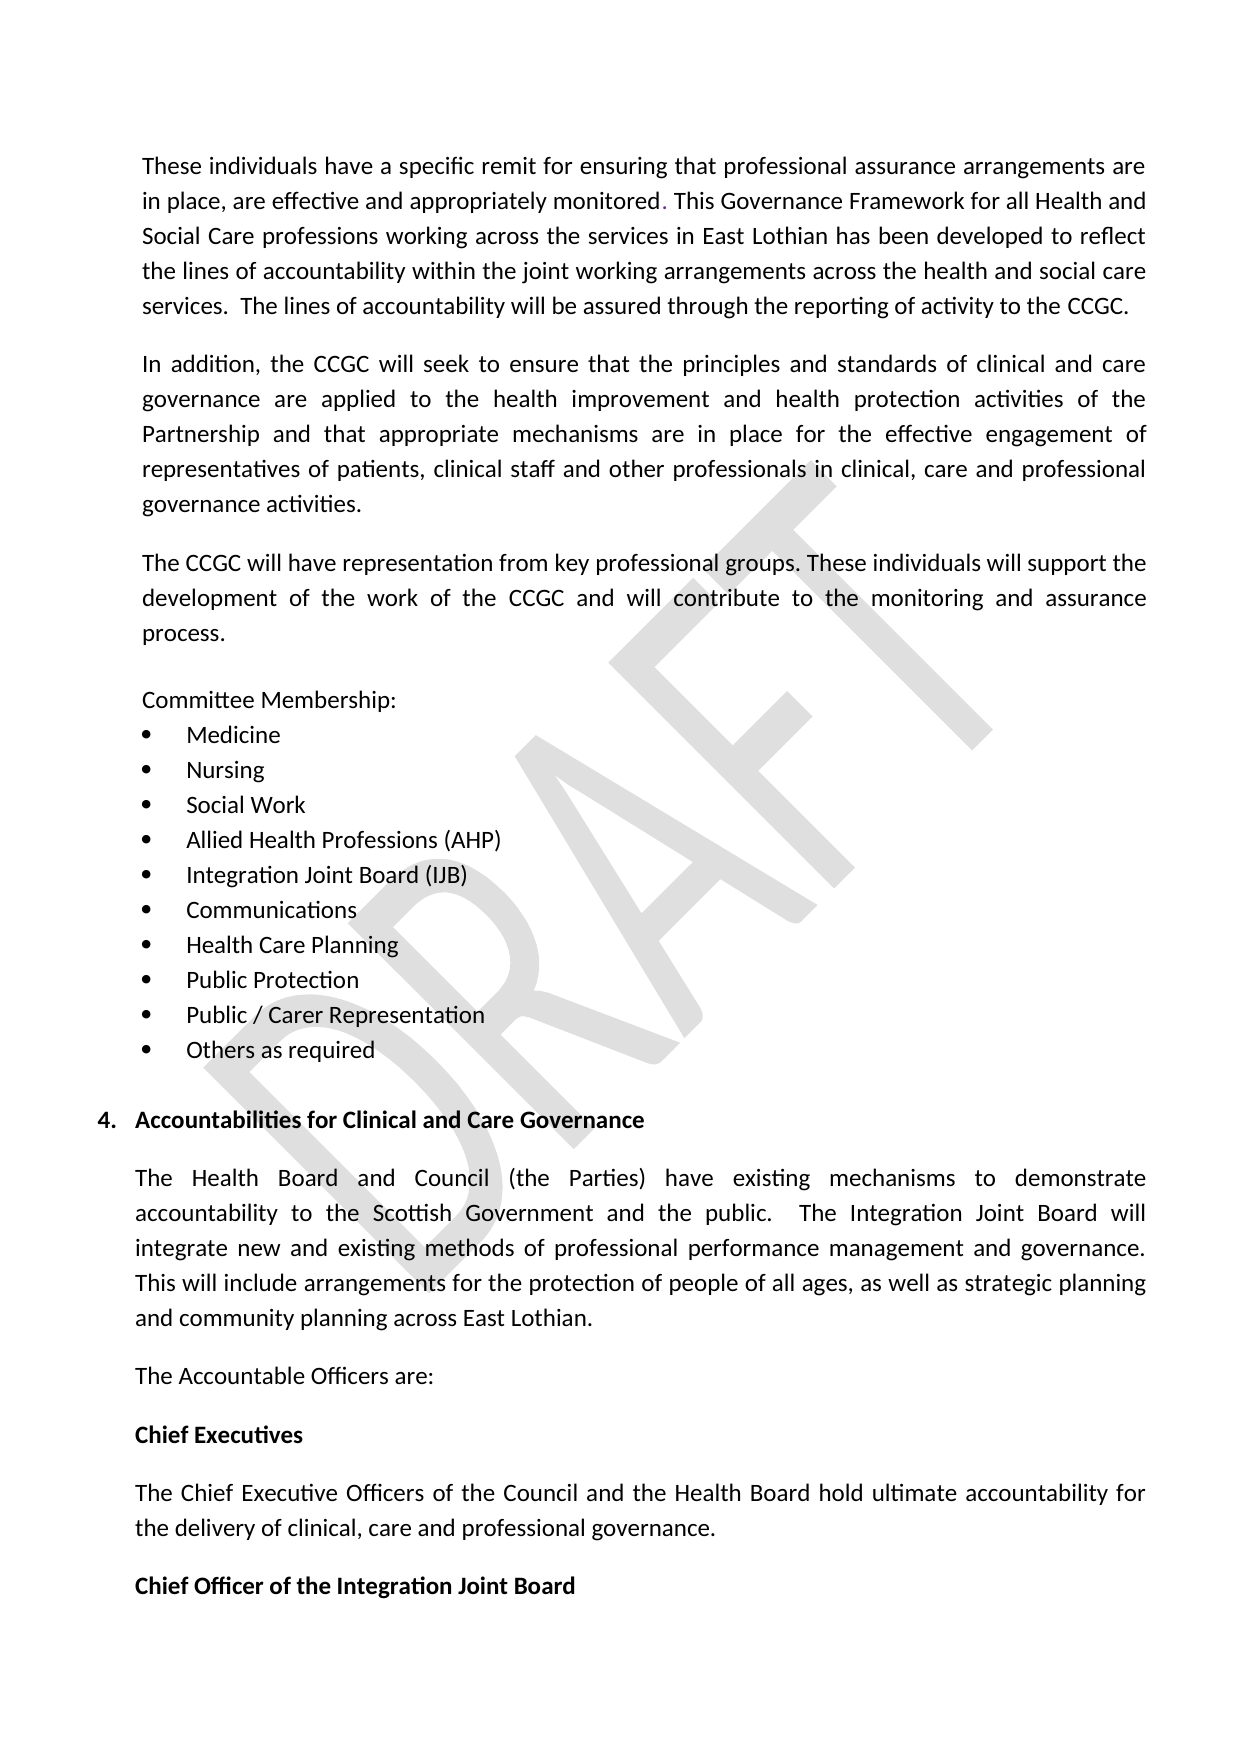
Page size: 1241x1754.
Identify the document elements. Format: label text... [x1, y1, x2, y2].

text Committee Membership: [142, 684, 1148, 714]
list Chief Executives [135, 1419, 1148, 1449]
list Public Protection [142, 964, 1148, 994]
text These individuals have a specific remit for ensuring that professional assurance arrangements are in place, are effective and appropriately monitored. This Governance Framework for all Health and Social Care professions working across the services in East Lothian has been developed to reflect the lines of accountability within the joint working arrangements across the health and social care services. The lines of accountability will be assured through the reporting of activity to the CCGC. [142, 150, 1148, 321]
list Health Care Planning [142, 929, 1148, 959]
list Accountabilities for Clinical and Care Governance [97, 1104, 1148, 1134]
text The CCGC will have representation from key professional groups. These individuals will support the development of the work of the CCGC and will contribute to the monitoring and assurance process. [142, 547, 1148, 647]
text In addition, the CCGC will seek to ensure that the principles and standards of clinical and care governance are applied to the health improvement and health protection activities of the Partnership and that appropriate mechanisms are in place for the effective engagement of representatives of patients, clinical staff and other professionals in clinical, care and professional governance activities. [142, 348, 1148, 519]
list Integration Joint Board (IJB) [142, 859, 1148, 889]
list The Chief Executive Officers of the Council and the Health Board hold ultimate accountability for the delivery of clinical, care and professional governance. [135, 1477, 1148, 1543]
list Others as required [142, 1034, 1148, 1064]
list The Health Board and Council (the Parties) have existing mechanisms to demonstrate accountability to the Scottish Government and the public. The Integration Joint Board will integrate new and existing methods of professional performance management and governance. This will include arrangements for the protection of people of all ages, as well as strategic planning and community planning across East Lothian. [135, 1162, 1148, 1333]
list Communications [142, 894, 1148, 924]
list Nursing [142, 754, 1148, 784]
list Medicine [142, 719, 1148, 749]
list Allied Health Professions (AHP) [142, 824, 1148, 854]
list Chief Officer of the Integration Joint Board [135, 1571, 1148, 1601]
list The Accountable Officers are: [135, 1361, 1148, 1391]
list Social Work [142, 789, 1148, 819]
list Public / Carer Representation [142, 999, 1148, 1029]
